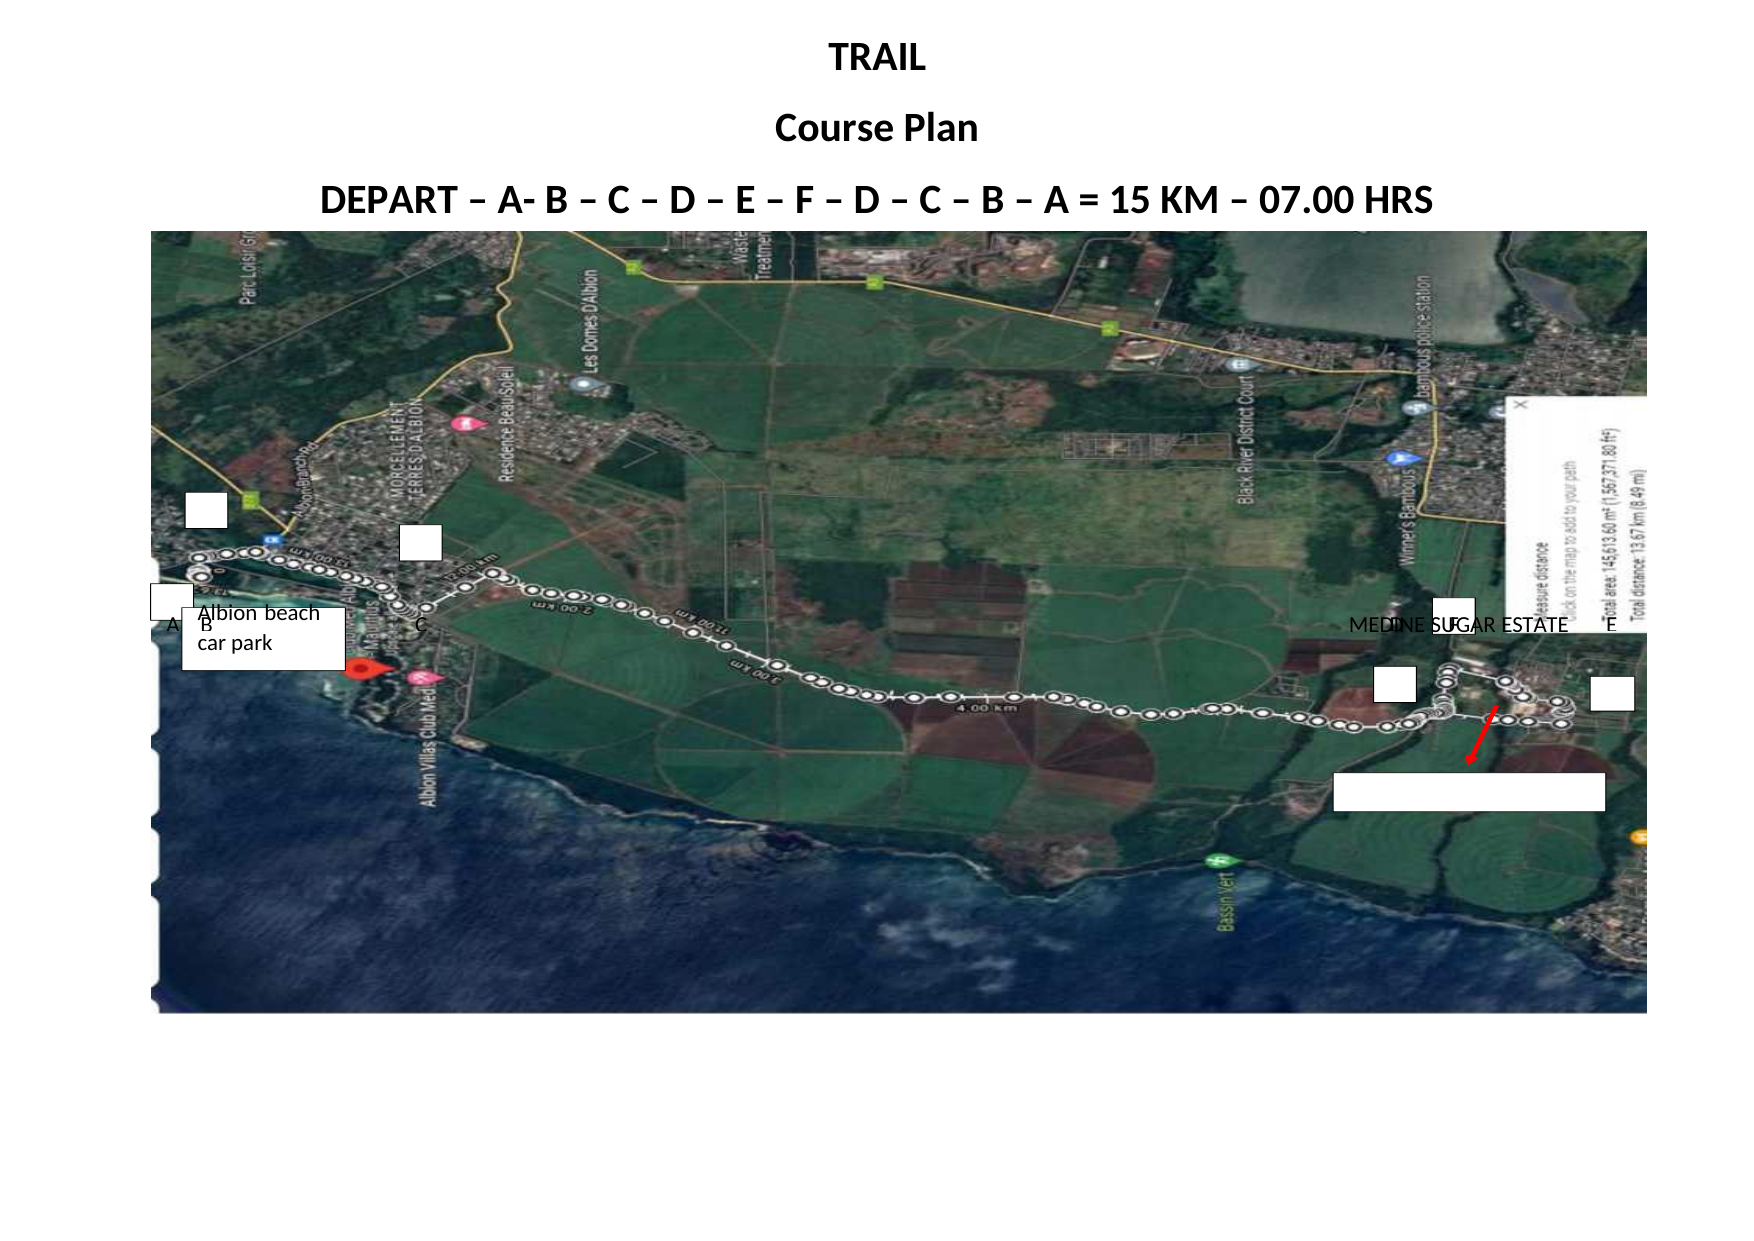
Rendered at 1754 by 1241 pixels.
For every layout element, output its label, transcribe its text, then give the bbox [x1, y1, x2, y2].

picture [151, 231, 1647, 1014]
text TRAIL [150, 29, 1604, 80]
text DEPART – A- B – C – D – E – F – D – C – B – A = 15 KM – 07.00 HRS [150, 173, 1604, 223]
text Course Plan [150, 101, 1604, 152]
